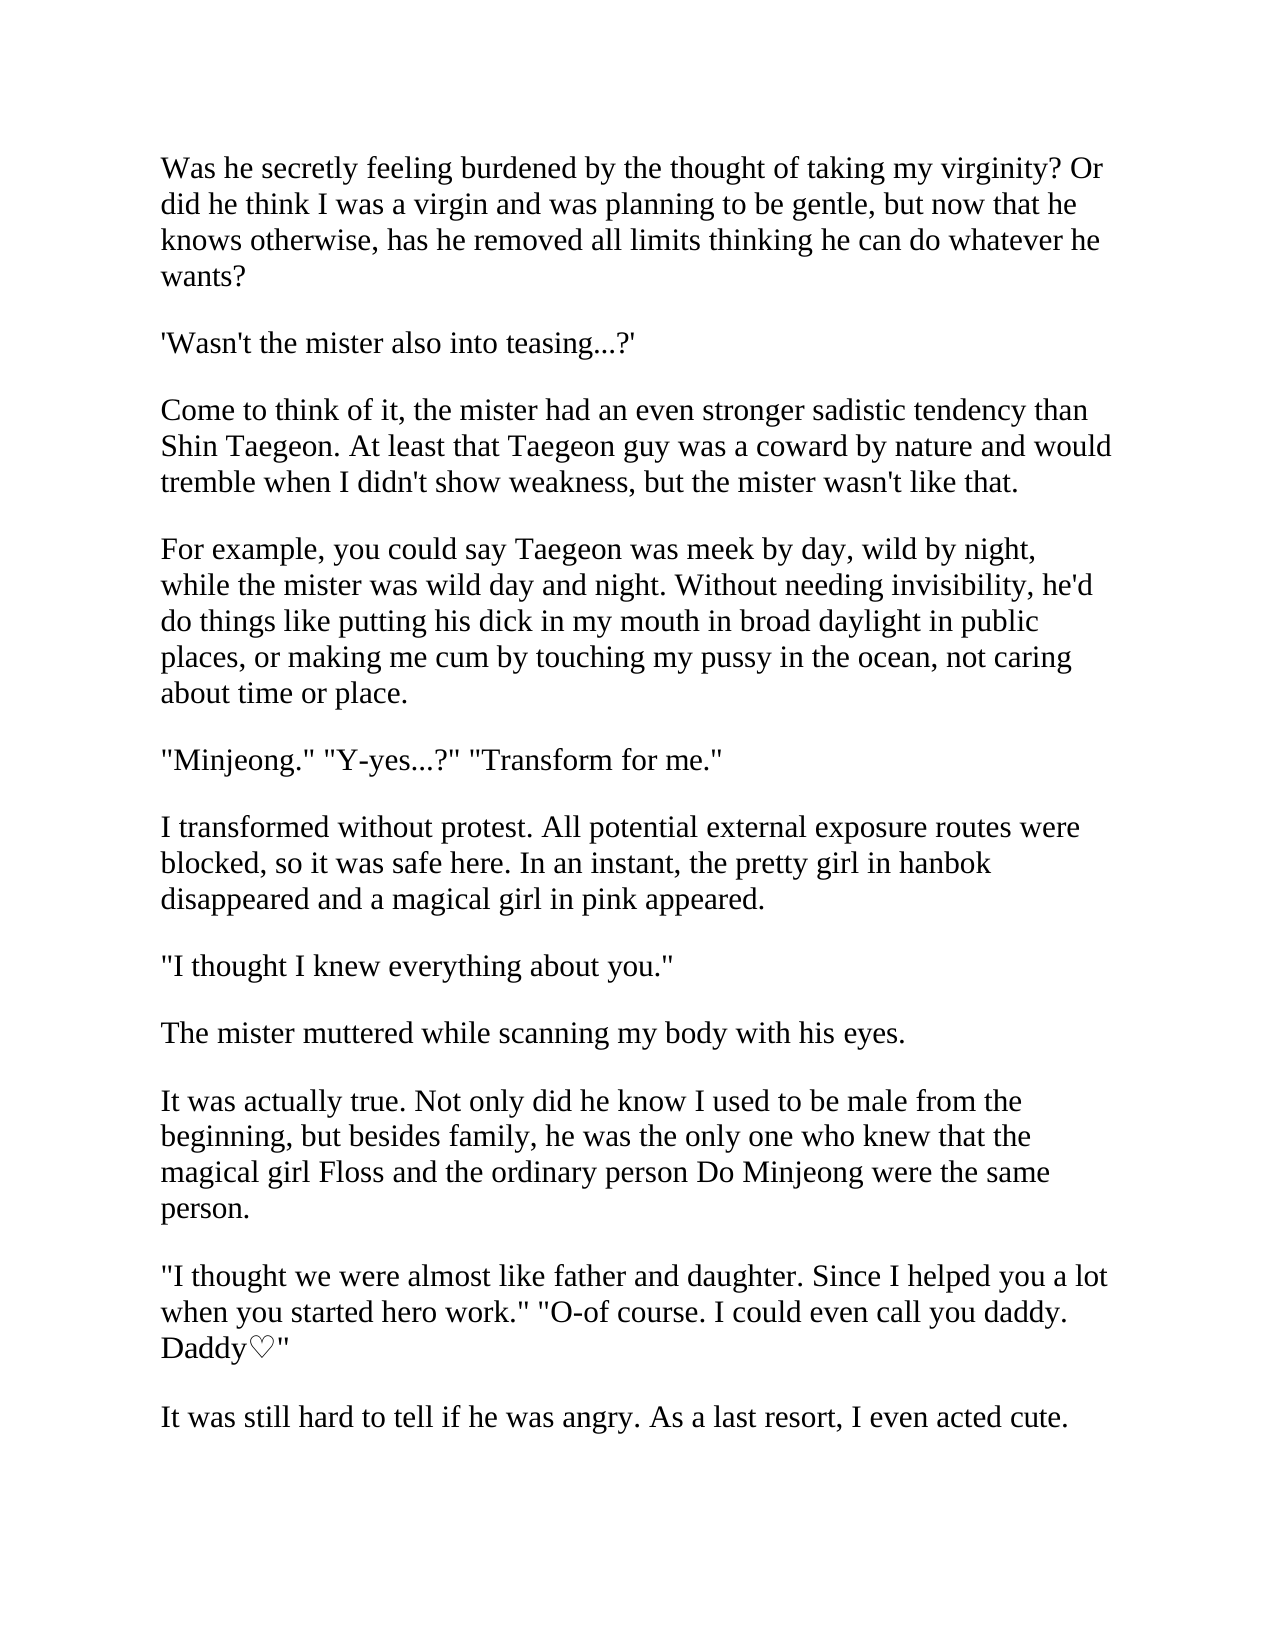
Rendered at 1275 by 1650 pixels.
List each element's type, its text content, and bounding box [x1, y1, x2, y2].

text For example, you could say Taegeon was meek by day, wild by night, while the mister was wild day and night. Without needing invisibility, he'd do things like putting his dick in my mouth in broad daylight in public places, or making me cum by touching my pussy in the ocean, not caring about time or place. [160, 530, 1109, 710]
text It was still hard to tell if he was angry. As a last resort, I even acted cute. [160, 1398, 1127, 1434]
text "Minjeong." "Y-yes...?" "Transform for me." [160, 741, 1127, 777]
text Come to think of it, the mister had an even stronger sadistic tendency than Shin Taegeon. At least that Taegeon guy was a coward by nature and would tremble when I didn't show weakness, but the mister wasn't like that. [160, 391, 1127, 499]
text Was he secretly feeling burdened by the thought of taking my virginity? Or did he think I was a virgin and was planning to be gentle, but now that he knows otherwise, has he removed all limits thinking he can do whatever he wants? [160, 149, 1127, 293]
text It was actually true. Not only did he know I used to be male from the beginning, but besides family, he was the only one who knew that the magical girl Floss and the ordinary person Do Minjeong were the same person. [160, 1082, 1127, 1226]
text "I thought we were almost like father and daughter. Since I helped you a lot when you started hero work." "O-of course. I could even call you daddy. [160, 1257, 1127, 1329]
text Daddy♡" [160, 1330, 1127, 1367]
text 'Wasn't the mister also into teasing...?' [160, 324, 1127, 360]
text The mister muttered while scanning my body with his eyes. [160, 1014, 1127, 1051]
text "I thought I knew everything about you." [160, 947, 1127, 983]
text I transformed without protest. All potential external exposure routes were blocked, so it was safe here. In an instant, the pretty girl in hanbok disappeared and a magical girl in pink appeared. [160, 808, 1106, 916]
